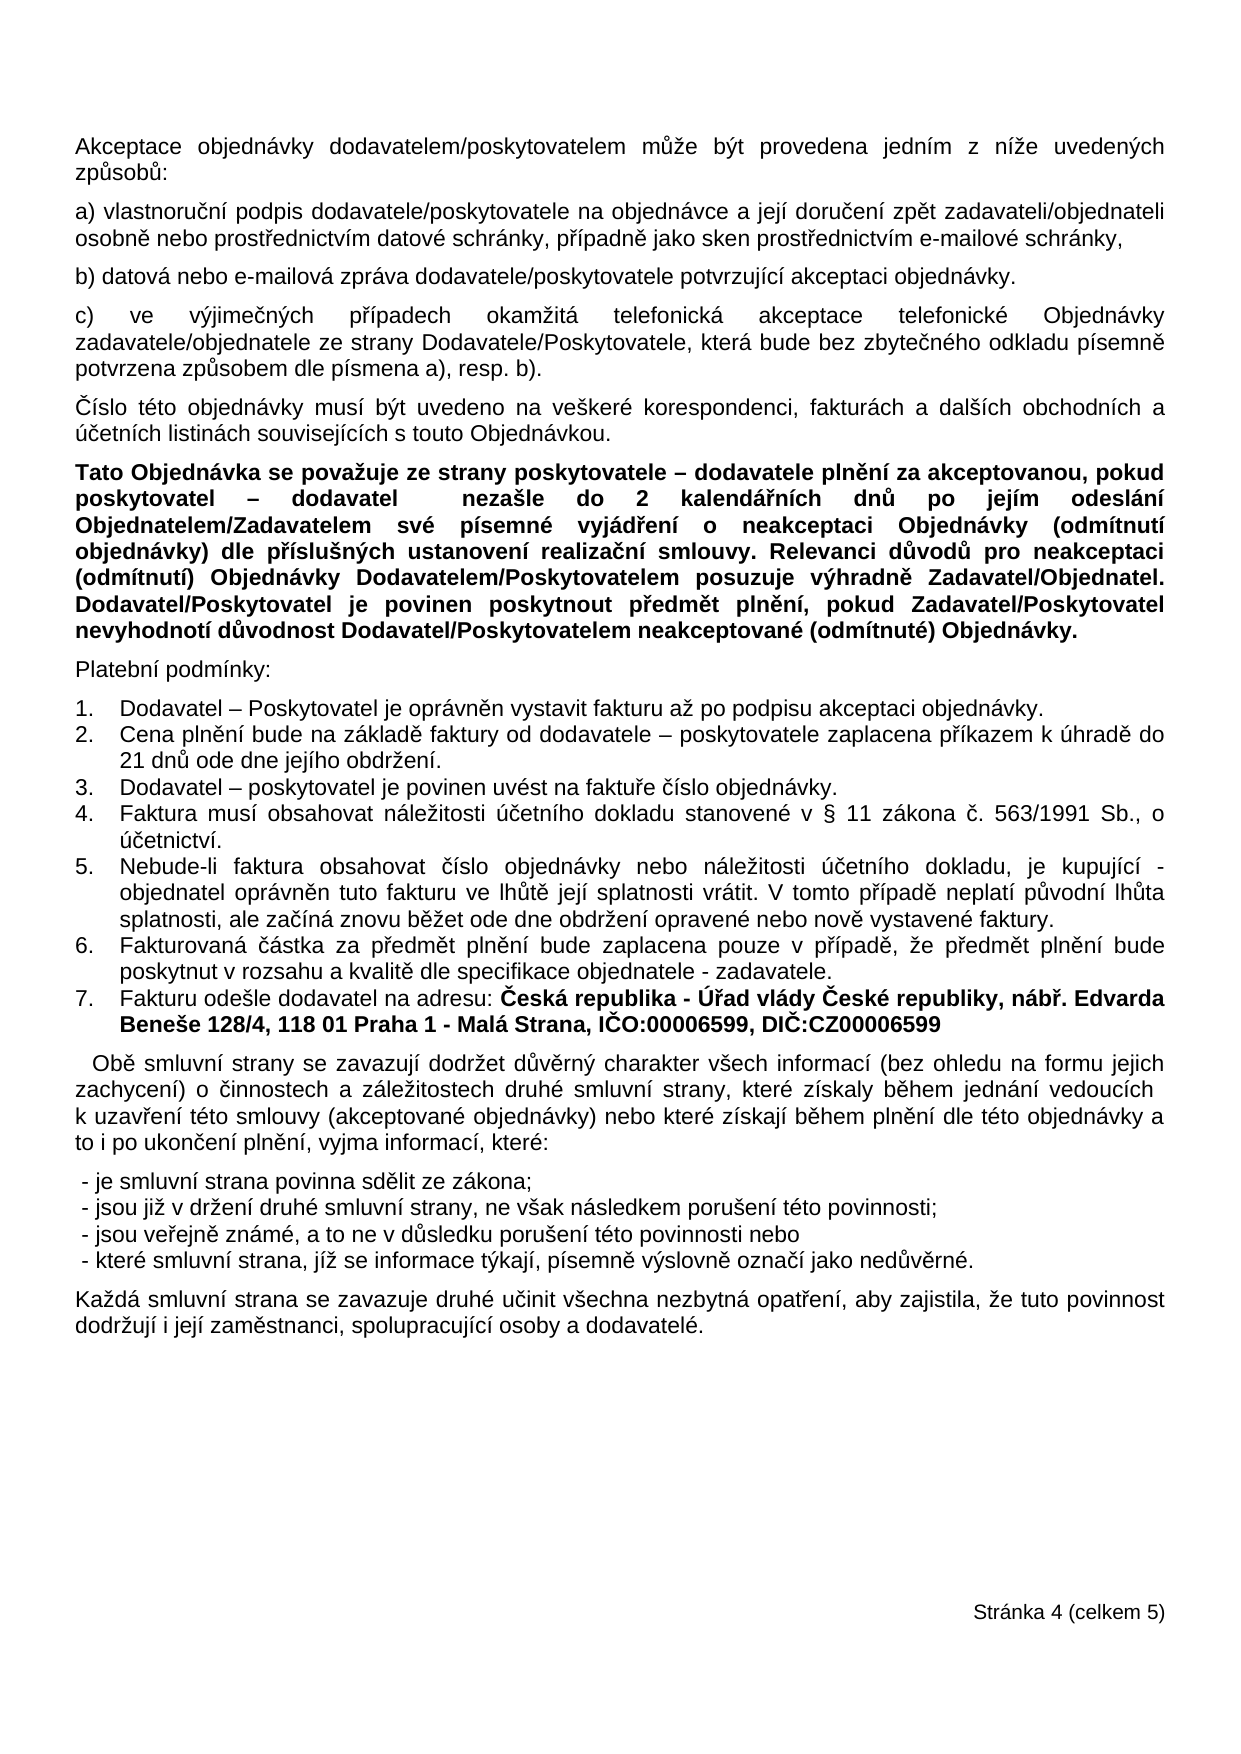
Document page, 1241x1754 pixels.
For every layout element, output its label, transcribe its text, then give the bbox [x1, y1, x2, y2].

text - jsou veřejně známé, a to ne v důsledku porušení této povinnosti nebo [75, 1221, 1165, 1247]
text Tato Objednávka se považuje ze strany poskytovatele – dodavatele plnění za akceptovanou, pokud poskytovatel – dodavatel nezašle do 2 kalendářních dnů po jejím odeslání Objednatelem/Zadavatelem své písemné vyjádření o neakceptaci Objednávky (odmítnutí objednávky) dle příslušných ustanovení realizační smlouvy. Relevanci důvodů pro neakceptaci (odmítnutí) Objednávky Dodavatelem/Poskytovatelem posuzuje výhradně Zadavatel/Objednatel. Dodavatel/Poskytovatel je povinen poskytnout předmět plnění, pokud Zadavatel/Poskytovatel nevyhodnotí důvodnost Dodavatel/Poskytovatelem neakceptované (odmítnuté) Objednávky. [75, 459, 1165, 643]
list Dodavatel – Poskytovatel je oprávněn vystavit fakturu až po podpisu akceptaci objednávky. [75, 695, 1165, 721]
text Obě smluvní strany se zavazují dodržet důvěrný charakter všech informací (bez ohledu na formu jejich zachycení) o činnostech a záležitostech druhé smluvní strany, které získaly během jednání vedoucích k uzavření této smlouvy (akceptované objednávky) nebo které získají během plnění dle této objednávky a to i po ukončení plnění, vyjma informací, které: [31, 1050, 1165, 1155]
list Dodavatel – poskytovatel je povinen uvést na faktuře číslo objednávky. [75, 774, 1165, 800]
text c) ve výjimečných případech okamžitá telefonická akceptace telefonické Objednávky zadavatele/objednatele ze strany Dodavatele/Poskytovatele, která bude bez zbytečného odkladu písemně potvrzena způsobem dle písmena a), resp. b). [75, 302, 1165, 381]
text - je smluvní strana povinna sdělit ze zákona; [75, 1168, 1165, 1194]
text a) vlastnoruční podpis dodavatele/poskytovatele na objednávce a její doručení zpět zadavateli/objednateli osobně nebo prostřednictvím datové schránky, případně jako sken prostřednictvím e-mailové schránky, [75, 198, 1165, 251]
text - které smluvní strana, jíž se informace týkají, písemně výslovně označí jako nedůvěrné. [75, 1247, 1165, 1273]
text b) datová nebo e-mailová zpráva dodavatele/poskytovatele potvrzující akceptaci objednávky. [75, 263, 1165, 290]
list Cena plnění bude na základě faktury od dodavatele – poskytovatele zaplacena příkazem k úhradě do 21 dnů ode dne jejího obdržení. [75, 721, 1165, 774]
text Platební podmínky: [75, 656, 1165, 682]
list Faktura musí obsahovat náležitosti účetního dokladu stanovené v § 11 zákona č. 563/1991 Sb., o účetnictví. [75, 800, 1165, 853]
text Každá smluvní strana se zavazuje druhé učinit všechna nezbytná opatření, aby zajistila, že tuto povinnost dodržují i její zaměstnanci, spolupracující osoby a dodavatelé. [75, 1286, 1165, 1338]
text - jsou již v držení druhé smluvní strany, ne však následkem porušení této povinnosti; [75, 1194, 1165, 1221]
list Fakturovaná částka za předmět plnění bude zaplacena pouze v případě, že předmět plnění bude poskytnut v rozsahu a kvalitě dle specifikace objednatele - zadavatele. [75, 932, 1165, 985]
text Akceptace objednávky dodavatelem/poskytovatelem může být provedena jedním z níže uvedených způsobů: [75, 133, 1165, 186]
list Nebude-li faktura obsahovat číslo objednávky nebo náležitosti účetního dokladu, je kupující - objednatel oprávněn tuto fakturu ve lhůtě její splatnosti vrátit. V tomto případě neplatí původní lhůta splatnosti, ale začíná znovu běžet ode dne obdržení opravené nebo nově vystavené faktury. [75, 853, 1165, 932]
text Číslo této objednávky musí být uvedeno na veškeré korespondenci, fakturách a dalších obchodních a účetních listinách souvisejících s touto Objednávkou. [75, 394, 1165, 446]
list Fakturu odešle dodavatel na adresu: Česká republika - Úřad vlády České republiky, nábř. Edvarda Beneše 128/4, 118 01 Praha 1 - Malá Strana, IČO:00006599, DIČ:CZ00006599 [75, 985, 1165, 1037]
